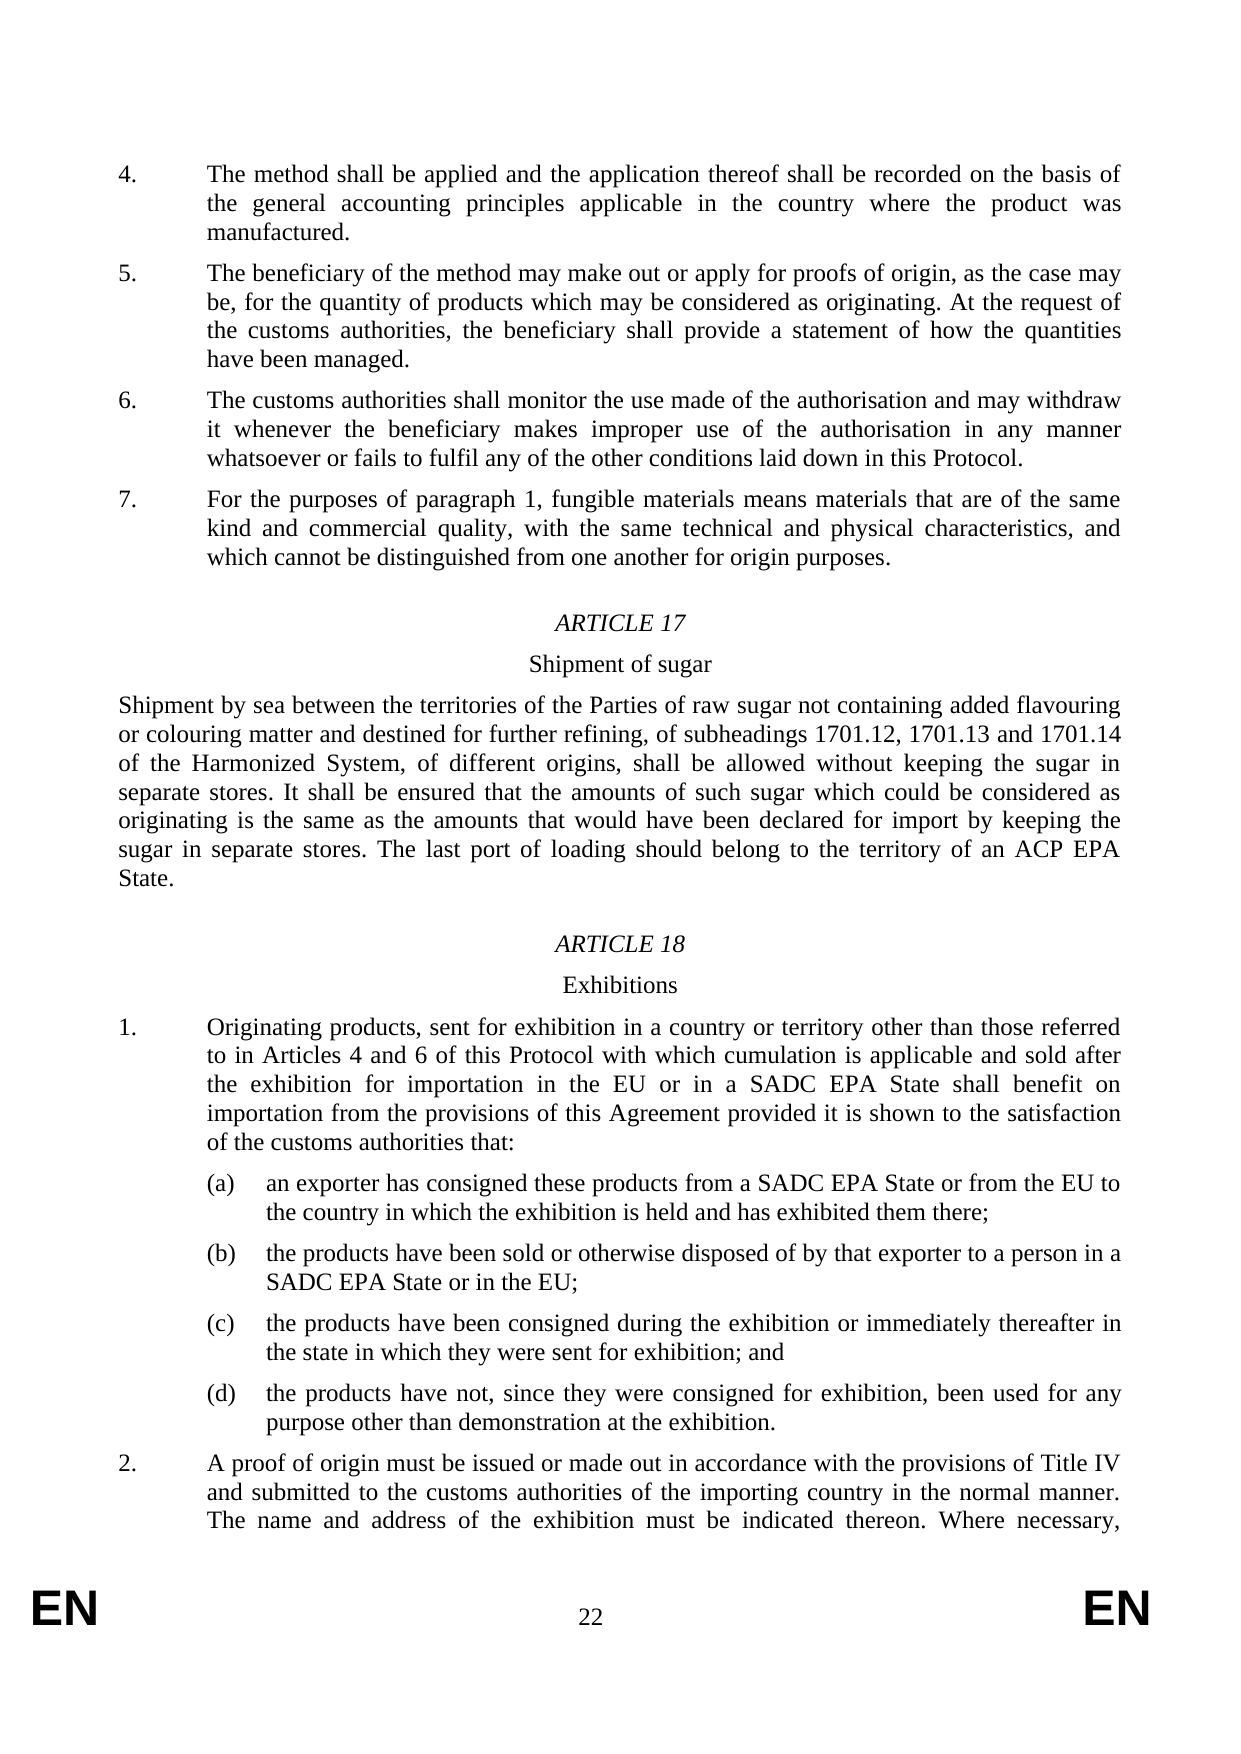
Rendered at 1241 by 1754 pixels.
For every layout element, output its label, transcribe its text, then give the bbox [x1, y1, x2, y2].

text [118, 1448, 1122, 1534]
text 5. The beneficiary of the method may make out or apply for proofs of origin, as the case may be, for the quantity of products which may be considered as originating. At the request of the customs authorities, the beneficiary shall provide a statement of how the quantities have been managed. [118, 258, 1122, 373]
text (a) an exporter has consigned these products from a SADC EPA State or from the EU to the country in which the exhibition is held and has exhibited them there; [207, 1168, 1122, 1226]
text (d) the products have not, since they were consigned for exhibition, been used for any purpose other than demonstration at the exhibition. [207, 1378, 1122, 1436]
text Exhibitions [118, 971, 1122, 999]
text (c) the products have been consigned during the exhibition or immediately thereafter in the state in which they were sent for exhibition; and [207, 1308, 1122, 1366]
text ARTICLE 18 [118, 929, 1122, 958]
text Shipment by sea between the territories of the Parties of raw sugar not containing added flavouring or colouring matter and destined for further refining, of subheadings 1701.12, 1701.13 and 1701.14 of the Harmonized System, of different origins, shall be allowed without keeping the sugar in separate stores. It shall be ensured that the amounts of such sugar which could be considered as originating is the same as the amounts that would have been declared for import by keeping the sugar in separate stores. The last port of loading should belong to the territory of an ACP EPA State. [118, 691, 1122, 892]
text 4. The method shall be applied and the application thereof shall be recorded on the basis of the general accounting principles applicable in the country where the product was manufactured. [118, 159, 1122, 246]
text 6. The customs authorities shall monitor the use made of the authorisation and may withdraw it whenever the beneficiary makes improper use of the authorisation in any manner whatsoever or fails to fulfil any of the other conditions laid down in this Protocol. [118, 386, 1122, 472]
text Shipment of sugar [118, 649, 1122, 678]
text ARTICLE 17 [118, 608, 1122, 637]
text (b) the products have been sold or otherwise disposed of by that exporter to a person in a SADC EPA State or in the EU; [207, 1238, 1122, 1296]
text 1. Originating products, sent for exhibition in a country or territory other than those referred to in Articles 4 and 6 of this Protocol with which cumulation is applicable and sold after the exhibition for importation in the EU or in a SADC EPA State shall benefit on importation from the provisions of this Agreement provided it is shown to the satisfaction of the customs authorities that: [118, 1012, 1122, 1156]
text 7. For the purposes of paragraph 1, fungible materials means materials that are of the same kind and commercial quality, with the same technical and physical characteristics, and which cannot be distinguished from one another for origin purposes. [118, 484, 1122, 571]
